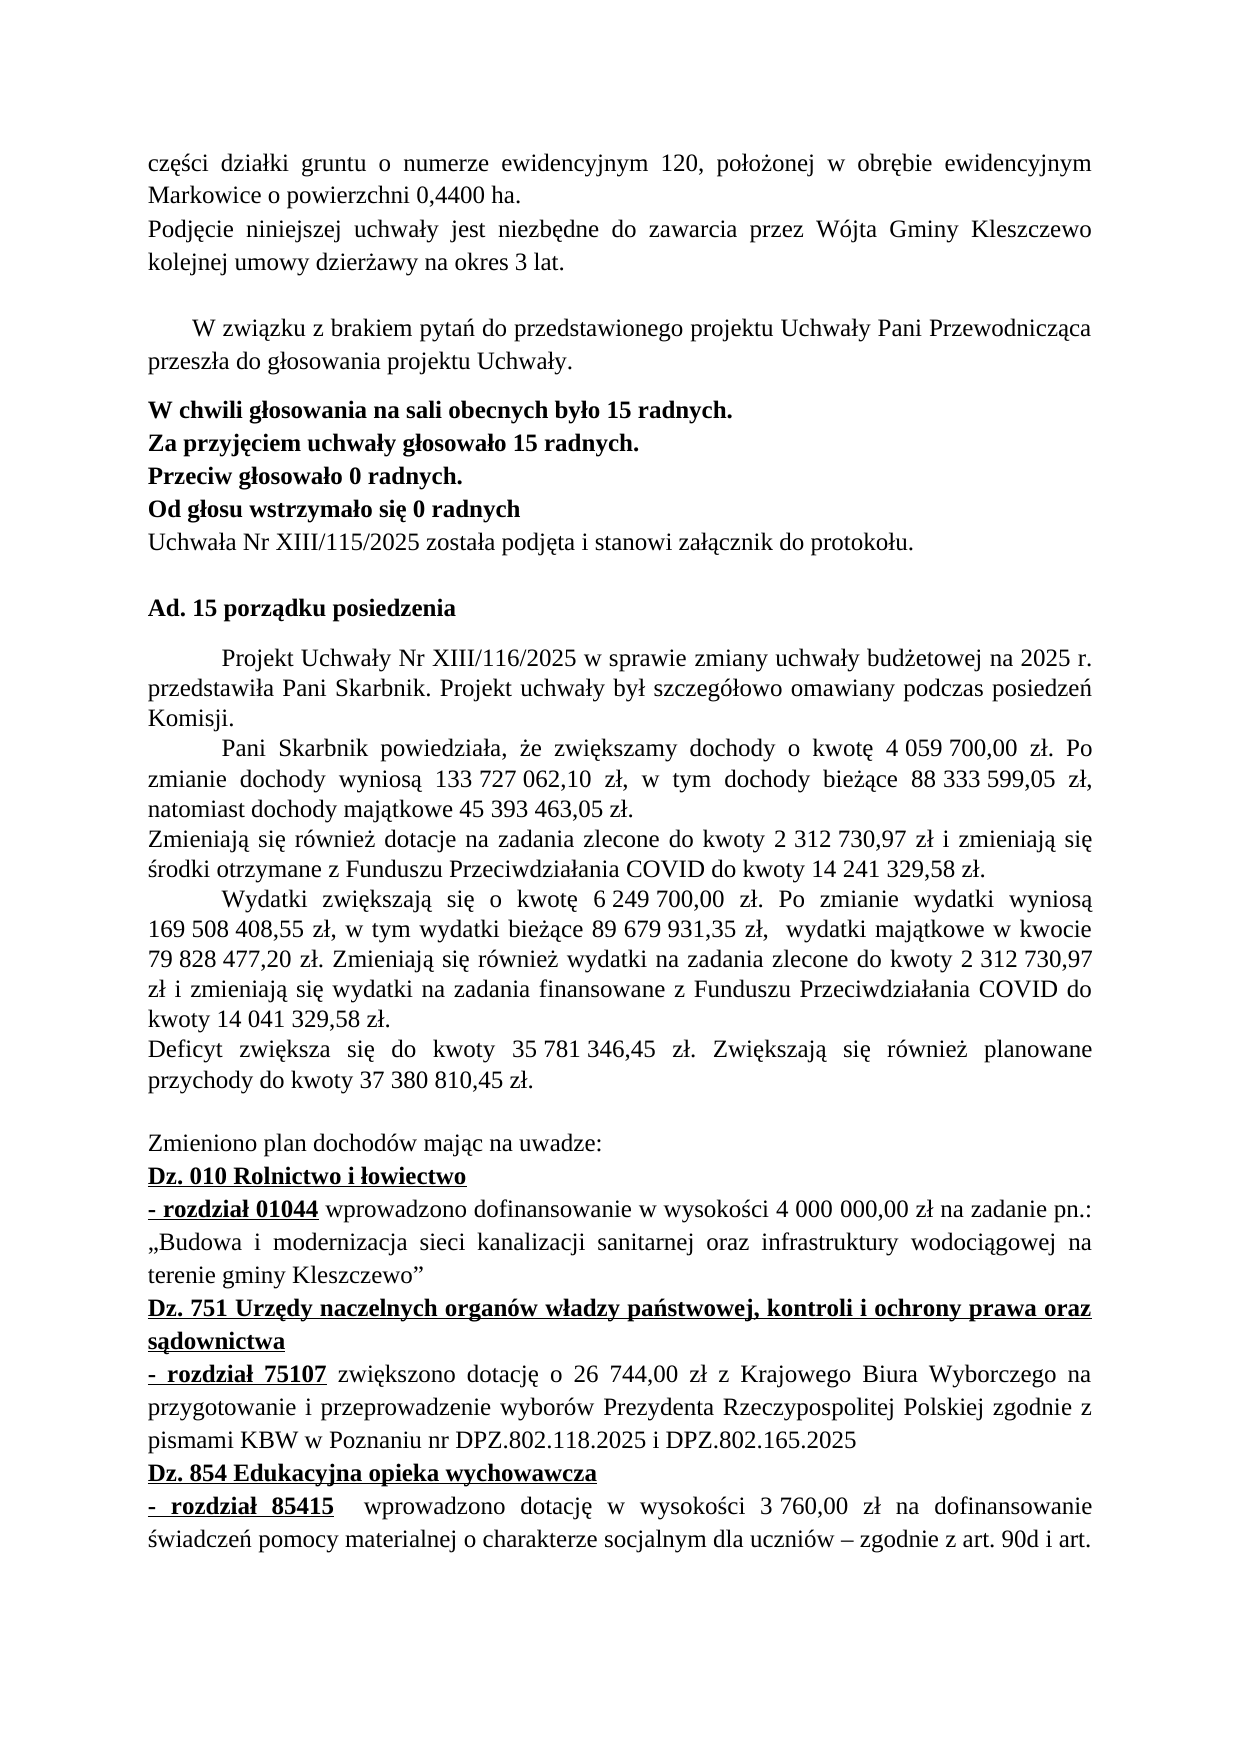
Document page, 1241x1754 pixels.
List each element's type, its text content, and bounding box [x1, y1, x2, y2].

text Pani Skarbnik powiedziała, że zwiększamy dochody o kwotę 4 059 700,00 zł. Po zmianie dochody wyniosą 133 727 062,10 zł, w tym dochody bieżące 88 333 599,05 zł, natomiast dochody majątkowe 45 393 463,05 zł. [148, 733, 1093, 822]
text W związku z brakiem pytań do przedstawionego projektu Uchwały Pani Przewodnicząca przeszła do głosowania projektu Uchwały. [148, 313, 1093, 374]
text Dz. 751 Urzędy naczelnych organów władzy państwowej, kontroli i ochrony prawa oraz sądownictwa [148, 1293, 1093, 1355]
text Projekt Uchwały Nr XIII/116/2025 w sprawie zmiany uchwały budżetowej na 2025 r. przedstawiła Pani Skarbnik. Projekt uchwały był szczegółowo omawiany podczas posiedzeń Komisji. [148, 643, 1093, 732]
text Ad. 15 porządku posiedzenia [148, 593, 1093, 622]
text Wydatki zwiększają się o kwotę 6 249 700,00 zł. Po zmianie wydatki wyniosą 169 508 408,55 zł, w tym wydatki bieżące 89 679 931,35 zł, wydatki majątkowe w kwocie 79 828 477,20 zł. Zmieniają się również wydatki na zadania zlecone do kwoty 2 312 730,97 zł i zmieniają się wydatki na zadania finansowane z Funduszu Przeciwdziałania COVID do kwoty 14 041 329,58 zł. [148, 884, 1093, 1033]
text Przeciw głosowało 0 radnych. [148, 461, 1093, 490]
text Dz. 854 Edukacyjna opieka wychowawcza [148, 1458, 1093, 1487]
text Od głosu wstrzymało się 0 radnych [148, 494, 1093, 523]
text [148, 1491, 1093, 1553]
text W chwili głosowania na sali obecnych było 15 radnych. [148, 395, 1093, 424]
text - rozdział 75107 zwiększono dotację o 26 744,00 zł z Krajowego Biura Wyborczego na przygotowanie i przeprowadzenie wyborów Prezydenta Rzeczypospolitej Polskiej zgodnie z pismami KBW w Poznaniu nr DPZ.802.118.2025 i DPZ.802.165.2025 [148, 1359, 1093, 1454]
text Dz. 010 Rolnictwo i łowiectwo [148, 1161, 1093, 1189]
text Za przyjęciem uchwały głosowało 15 radnych. [148, 428, 1093, 457]
text Podjęcie niniejszej uchwały jest niezbędne do zawarcia przez Wójta Gminy Kleszczewo kolejnej umowy dzierżawy na okres 3 lat. [148, 214, 1093, 275]
text - rozdział 01044 wprowadzono dofinansowanie w wysokości 4 000 000,00 zł na zadanie pn.: „Budowa i modernizacja sieci kanalizacji sanitarnej oraz infrastruktury wodociągowej na terenie gminy Kleszczewo” [148, 1194, 1093, 1289]
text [148, 148, 1093, 209]
text Zmieniają się również dotacje na zadania zlecone do kwoty 2 312 730,97 zł i zmieniają się środki otrzymane z Funduszu Przeciwdziałania COVID do kwoty 14 241 329,58 zł. [148, 824, 1093, 883]
text Uchwała Nr XIII/115/2025 została podjęta i stanowi załącznik do protokołu. [148, 527, 1093, 556]
text Deficyt zwiększa się do kwoty 35 781 346,45 zł. Zwiększają się również planowane przychody do kwoty 37 380 810,45 zł. [148, 1034, 1093, 1093]
text Zmieniono plan dochodów mając na uwadze: [148, 1128, 1093, 1157]
